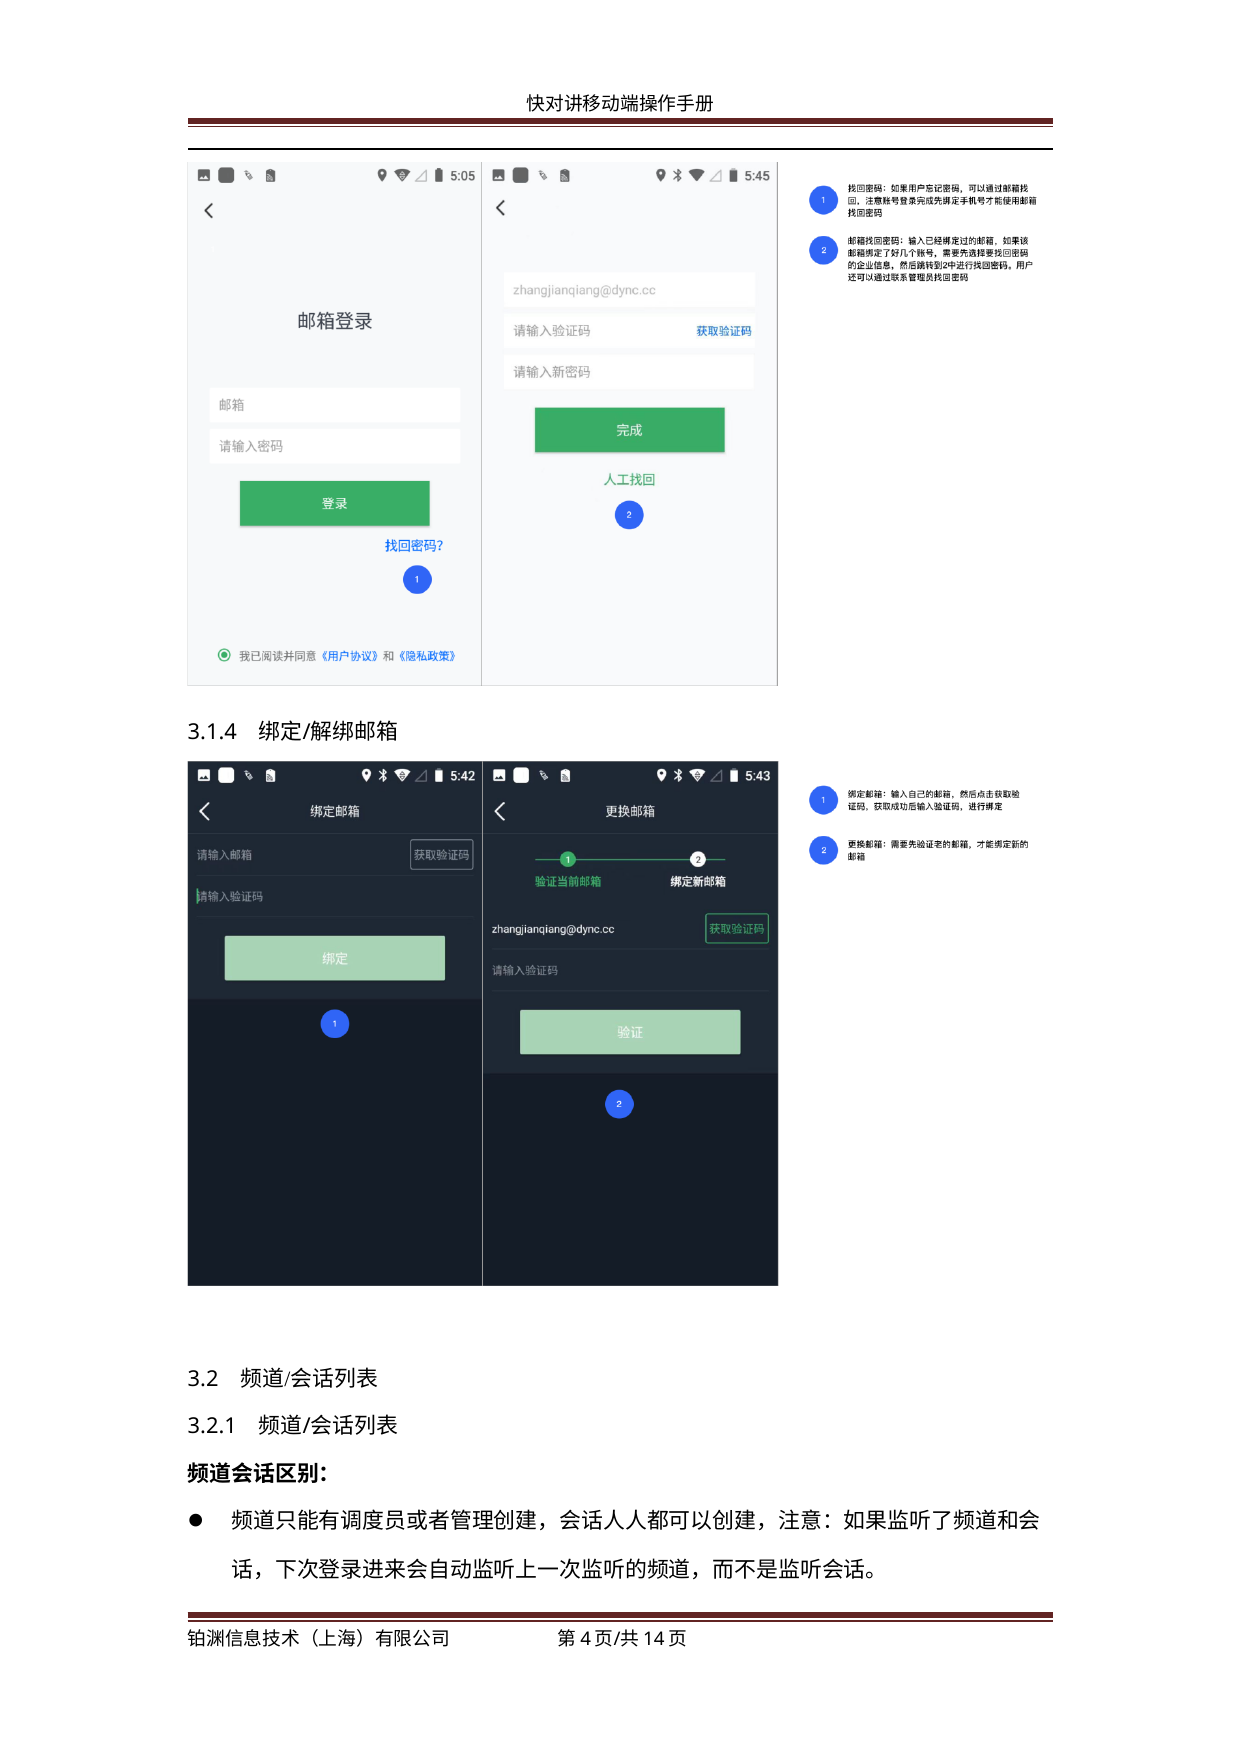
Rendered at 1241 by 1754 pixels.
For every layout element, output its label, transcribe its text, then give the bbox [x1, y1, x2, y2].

picture [187, 162, 1051, 686]
picture [187, 761, 1051, 1286]
list 频道/会话列表 [187, 1409, 1053, 1442]
text 频道会话区别： [187, 1457, 1053, 1489]
text 频道/会话列表 [187, 1362, 1053, 1394]
list 频道只能有调度员或者管理创建，会话人人都可以创建，注意：如果监听了频道和会话，下次登录进来会自动监听上一次监听的频道，而不是监听会话。 [187, 1504, 1053, 1585]
list 绑定/解绑邮箱 [187, 714, 1053, 747]
